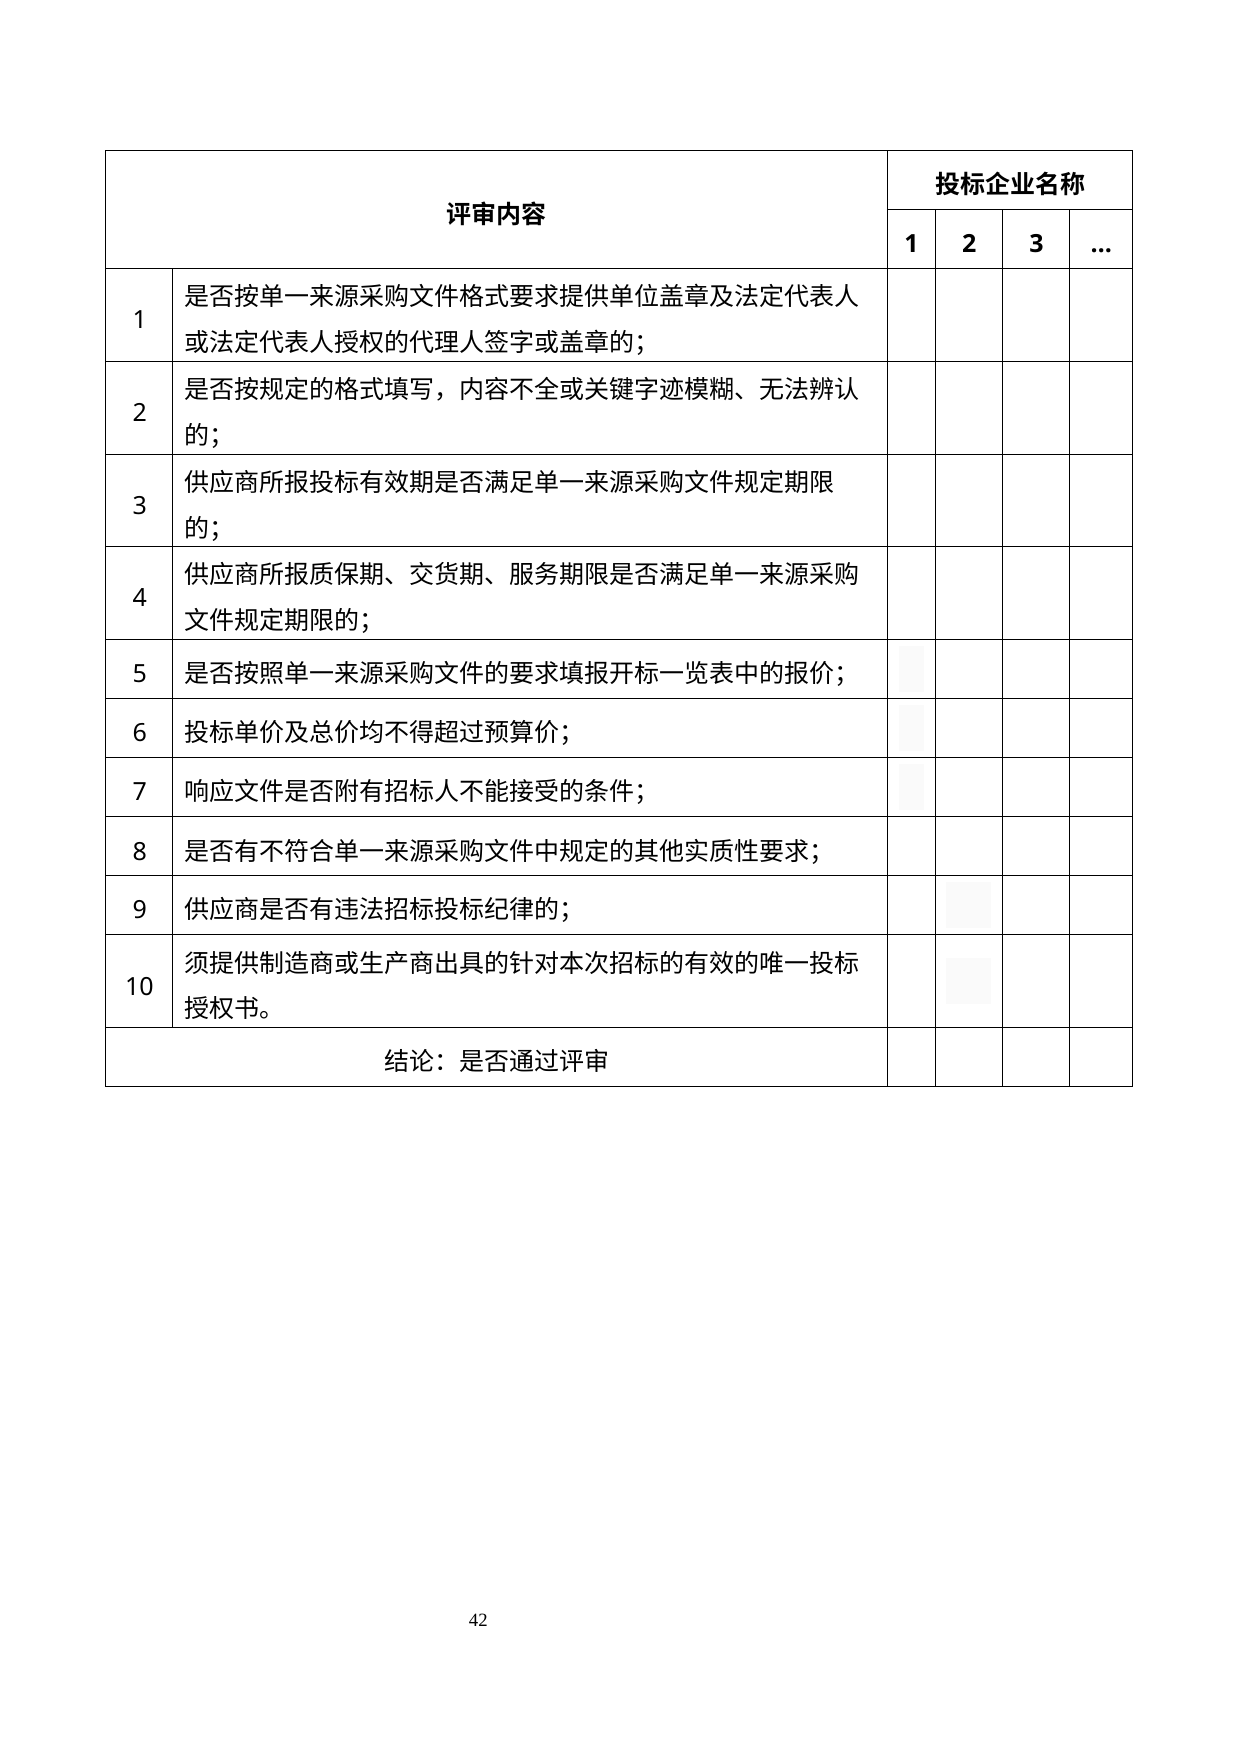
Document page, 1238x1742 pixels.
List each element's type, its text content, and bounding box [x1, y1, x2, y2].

table_cell 10 [106, 935, 172, 1027]
table_cell [1003, 1028, 1069, 1086]
table_cell [936, 547, 1002, 639]
table_cell [1070, 876, 1132, 934]
table_cell 6 [106, 699, 172, 757]
table_cell [1070, 455, 1132, 546]
table_header 投标企业名称 [888, 151, 1132, 209]
table_cell 9 [106, 876, 172, 934]
table_cell 是否按照单一来源采购文件的要求填报开标一览表中的报价； [173, 640, 887, 698]
table_cell [936, 876, 1002, 934]
table_cell [1003, 699, 1069, 757]
table_cell [1070, 547, 1132, 639]
table_cell 供应商所报质保期、交货期、服务期限是否满足单一来源采购文件规定期限的； [173, 547, 887, 639]
table_cell [888, 876, 935, 934]
table_cell [936, 269, 1002, 361]
table_cell [936, 817, 1002, 875]
table_cell [1003, 817, 1069, 875]
table_cell [888, 758, 935, 816]
table_cell [1070, 758, 1132, 816]
table_cell [1003, 640, 1069, 698]
table_cell [888, 935, 935, 1027]
table_cell [1070, 640, 1132, 698]
table_cell 是否按规定的格式填写，内容不全或关键字迹模糊、无法辨认的； [173, 362, 887, 453]
table_header 评审内容 [106, 151, 887, 268]
table_cell 供应商所报投标有效期是否满足单一来源采购文件规定期限的； [173, 455, 887, 546]
table_cell [1003, 935, 1069, 1027]
table_cell 结论：是否通过评审 [106, 1028, 887, 1086]
table_cell 响应文件是否附有招标人不能接受的条件； [173, 758, 887, 816]
table_cell 8 [106, 817, 172, 875]
table_cell 供应商是否有违法招标投标纪律的； [173, 876, 887, 934]
table_cell … [1070, 210, 1132, 268]
table_cell 2 [106, 362, 172, 453]
table_cell [936, 640, 1002, 698]
table_cell 4 [106, 547, 172, 639]
table_cell 7 [106, 758, 172, 816]
table_cell [888, 640, 935, 698]
table_cell [936, 1028, 1002, 1086]
table_cell [936, 935, 1002, 1027]
table_cell [936, 699, 1002, 757]
table_cell [1003, 362, 1069, 453]
table_cell [1070, 269, 1132, 361]
table_cell 1 [888, 210, 935, 268]
table_cell [1003, 876, 1069, 934]
table_cell 5 [106, 640, 172, 698]
table_cell [1070, 817, 1132, 875]
table_cell [936, 455, 1002, 546]
table_cell [888, 269, 935, 361]
table_cell [1003, 758, 1069, 816]
table_cell 2 [936, 210, 1002, 268]
table_cell 1 [106, 269, 172, 361]
table_cell [888, 1028, 935, 1086]
table_cell [888, 699, 935, 757]
table_cell [936, 362, 1002, 453]
table_cell 是否按单一来源采购文件格式要求提供单位盖章及法定代表人或法定代表人授权的代理人签字或盖章的； [173, 269, 887, 361]
table_cell 是否有不符合单一来源采购文件中规定的其他实质性要求； [173, 817, 887, 875]
table_cell [888, 817, 935, 875]
table_cell [1070, 935, 1132, 1027]
table_cell 须提供制造商或生产商出具的针对本次招标的有效的唯一投标授权书。 [173, 935, 887, 1027]
table_cell [1070, 362, 1132, 453]
table_cell [1003, 269, 1069, 361]
table_cell [936, 758, 1002, 816]
table_cell 3 [1003, 210, 1069, 268]
table_cell [1070, 1028, 1132, 1086]
table_cell [1003, 455, 1069, 546]
table_cell 投标单价及总价均不得超过预算价； [173, 699, 887, 757]
table_cell [888, 362, 935, 453]
table_cell [1003, 547, 1069, 639]
table_cell [888, 455, 935, 546]
table_cell [888, 547, 935, 639]
table_cell 3 [106, 455, 172, 546]
table_cell [1070, 699, 1132, 757]
